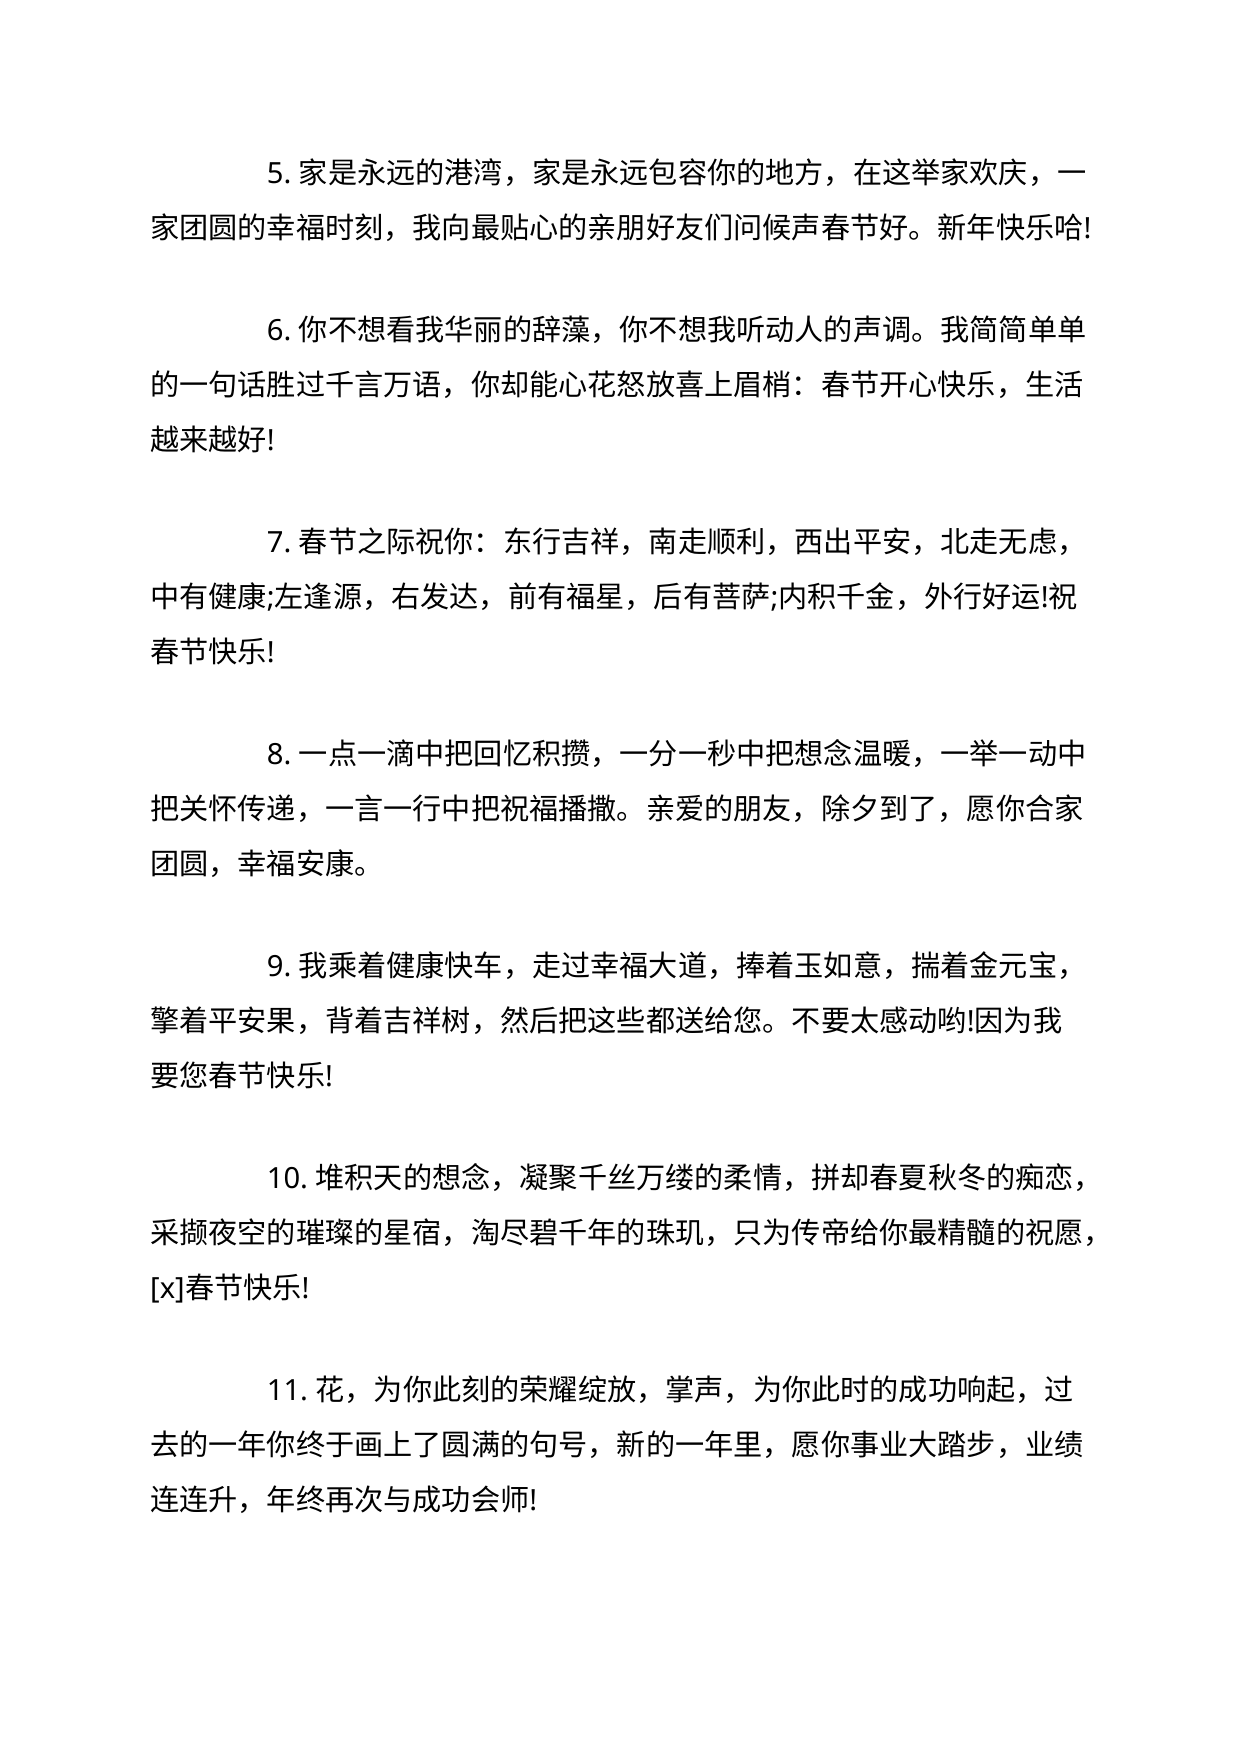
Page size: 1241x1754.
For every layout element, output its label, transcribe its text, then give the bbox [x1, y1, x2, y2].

text 6. 你不想看我华丽的辞藻，你不想我听动人的声调。我简简单单的一句话胜过千言万语，你却能心花怒放喜上眉梢：春节开心快乐，生活越来越好! [150, 307, 1090, 459]
text 10. 堆积天的想念，凝聚千丝万缕的柔情，拼却春夏秋冬的痴恋，采撷夜空的璀璨的星宿，淘尽碧千年的珠玑，只为传帝给你最精髓的祝愿，[x]春节快乐! [150, 1154, 1090, 1307]
text 7. 春节之际祝你：东行吉祥，南走顺利，西出平安，北走无虑，中有健康;左逢源，右发达，前有福星，后有菩萨;内积千金，外行好运!祝春节快乐! [150, 519, 1090, 671]
text 9. 我乘着健康快车，走过幸福大道，捧着玉如意，揣着金元宝，擎着平安果，背着吉祥树，然后把这些都送给您。不要太感动哟!因为我要您春节快乐! [150, 942, 1090, 1095]
text 5. 家是永远的港湾，家是永远包容你的地方，在这举家欢庆，一家团圆的幸福时刻，我向最贴心的亲朋好友们问候声春节好。新年快乐哈! [150, 150, 1090, 247]
text 11. 花，为你此刻的荣耀绽放，掌声，为你此时的成功响起，过去的一年你终于画上了圆满的句号，新的一年里，愿你事业大踏步，业绩连连升，年终再次与成功会师! [150, 1366, 1090, 1519]
text 8. 一点一滴中把回忆积攒，一分一秒中把想念温暖，一举一动中把关怀传递，一言一行中把祝福播撒。亲爱的朋友，除夕到了，愿你合家团圆，幸福安康。 [150, 731, 1090, 883]
